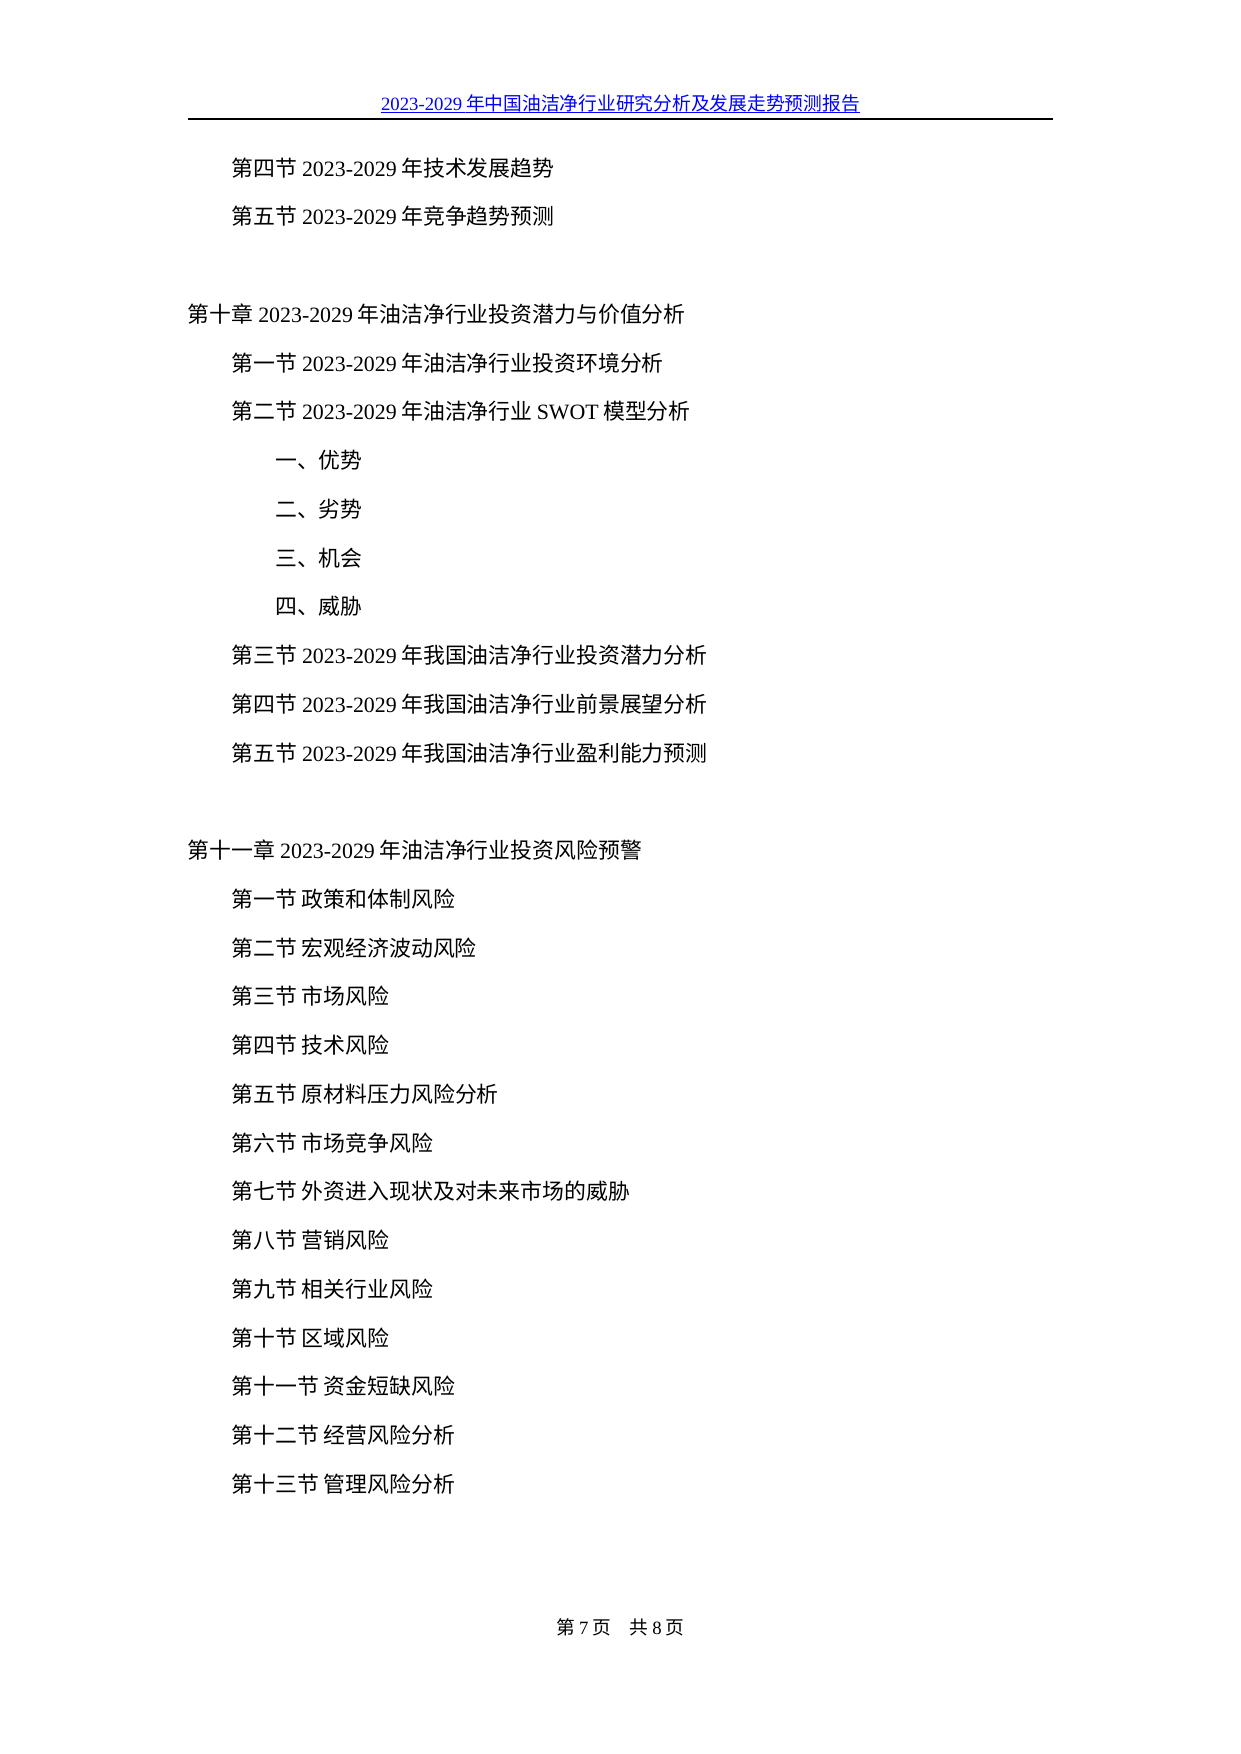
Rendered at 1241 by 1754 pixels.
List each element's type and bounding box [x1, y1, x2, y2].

text [187, 150, 1053, 1499]
